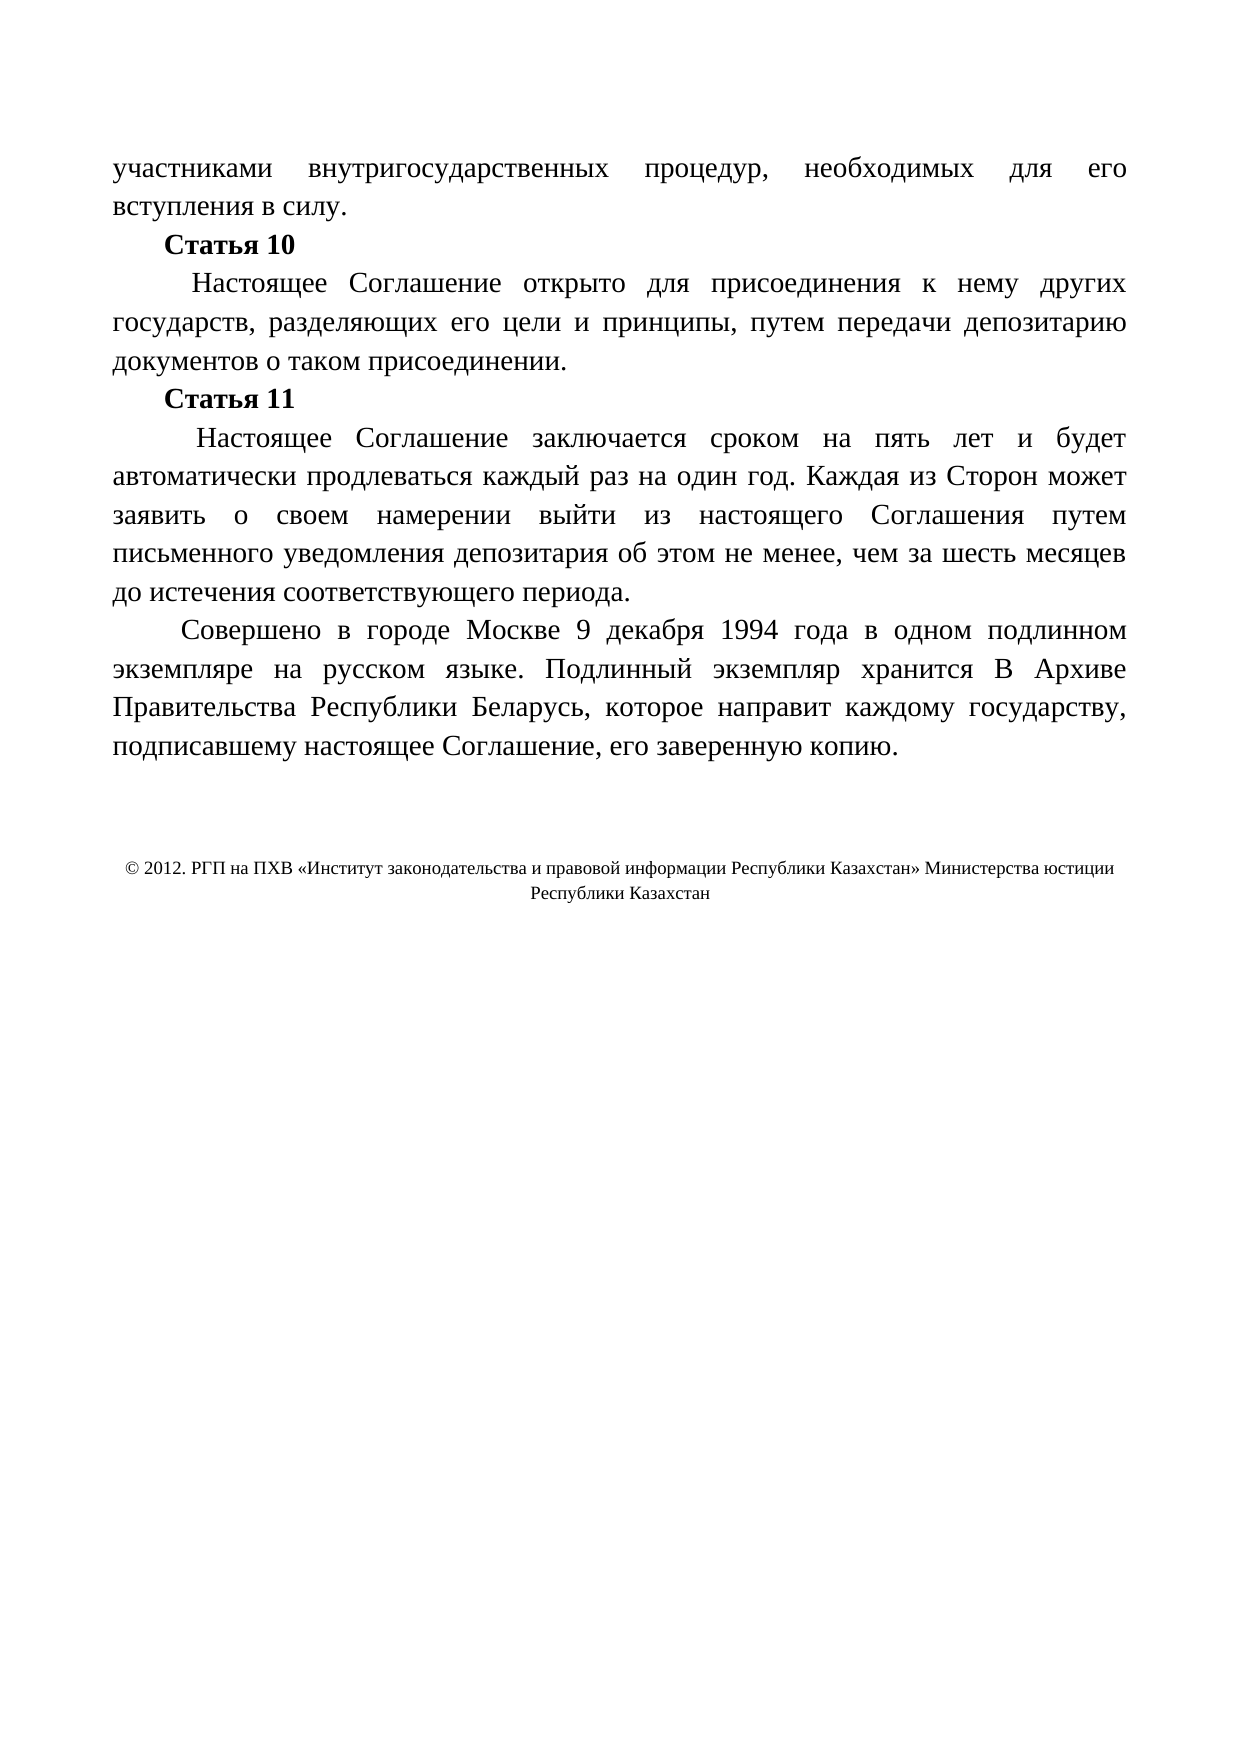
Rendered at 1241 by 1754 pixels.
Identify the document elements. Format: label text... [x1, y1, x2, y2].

text Настоящее Соглашение заключается сроком на пять лет и будет автоматически продлеваться каждый раз на один год. Каждая из Сторон может заявить о своем намерении выйти из настоящего Соглашения путем письменного уведомления депозитария об этом не менее, чем за шесть месяцев до истечения соответствующего периода. [112, 420, 1128, 607]
text Статья 11 [112, 381, 1128, 415]
text Статья 10 [112, 227, 1128, 261]
text Совершено в городе Москве 9 декабря 1994 года в одном подлинном экземпляре на русском языке. Подлинный экземпляр хранится В Архиве Правительства Республики Беларусь, которое направит каждому государству, подписавшему настоящее Соглашение, его заверенную копию. [112, 612, 1128, 762]
text © 2012. РГП на ПХВ «Институт законодательства и правовой информации Республики Казахстан» Министерства юстиции Республики Казахстан [112, 857, 1128, 904]
text Настоящее Соглашение открыто для присоединения к нему других государств, разделяющих его цели и принципы, путем передачи депозитарию документов о таком присоединении. [112, 266, 1128, 376]
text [112, 150, 1128, 222]
